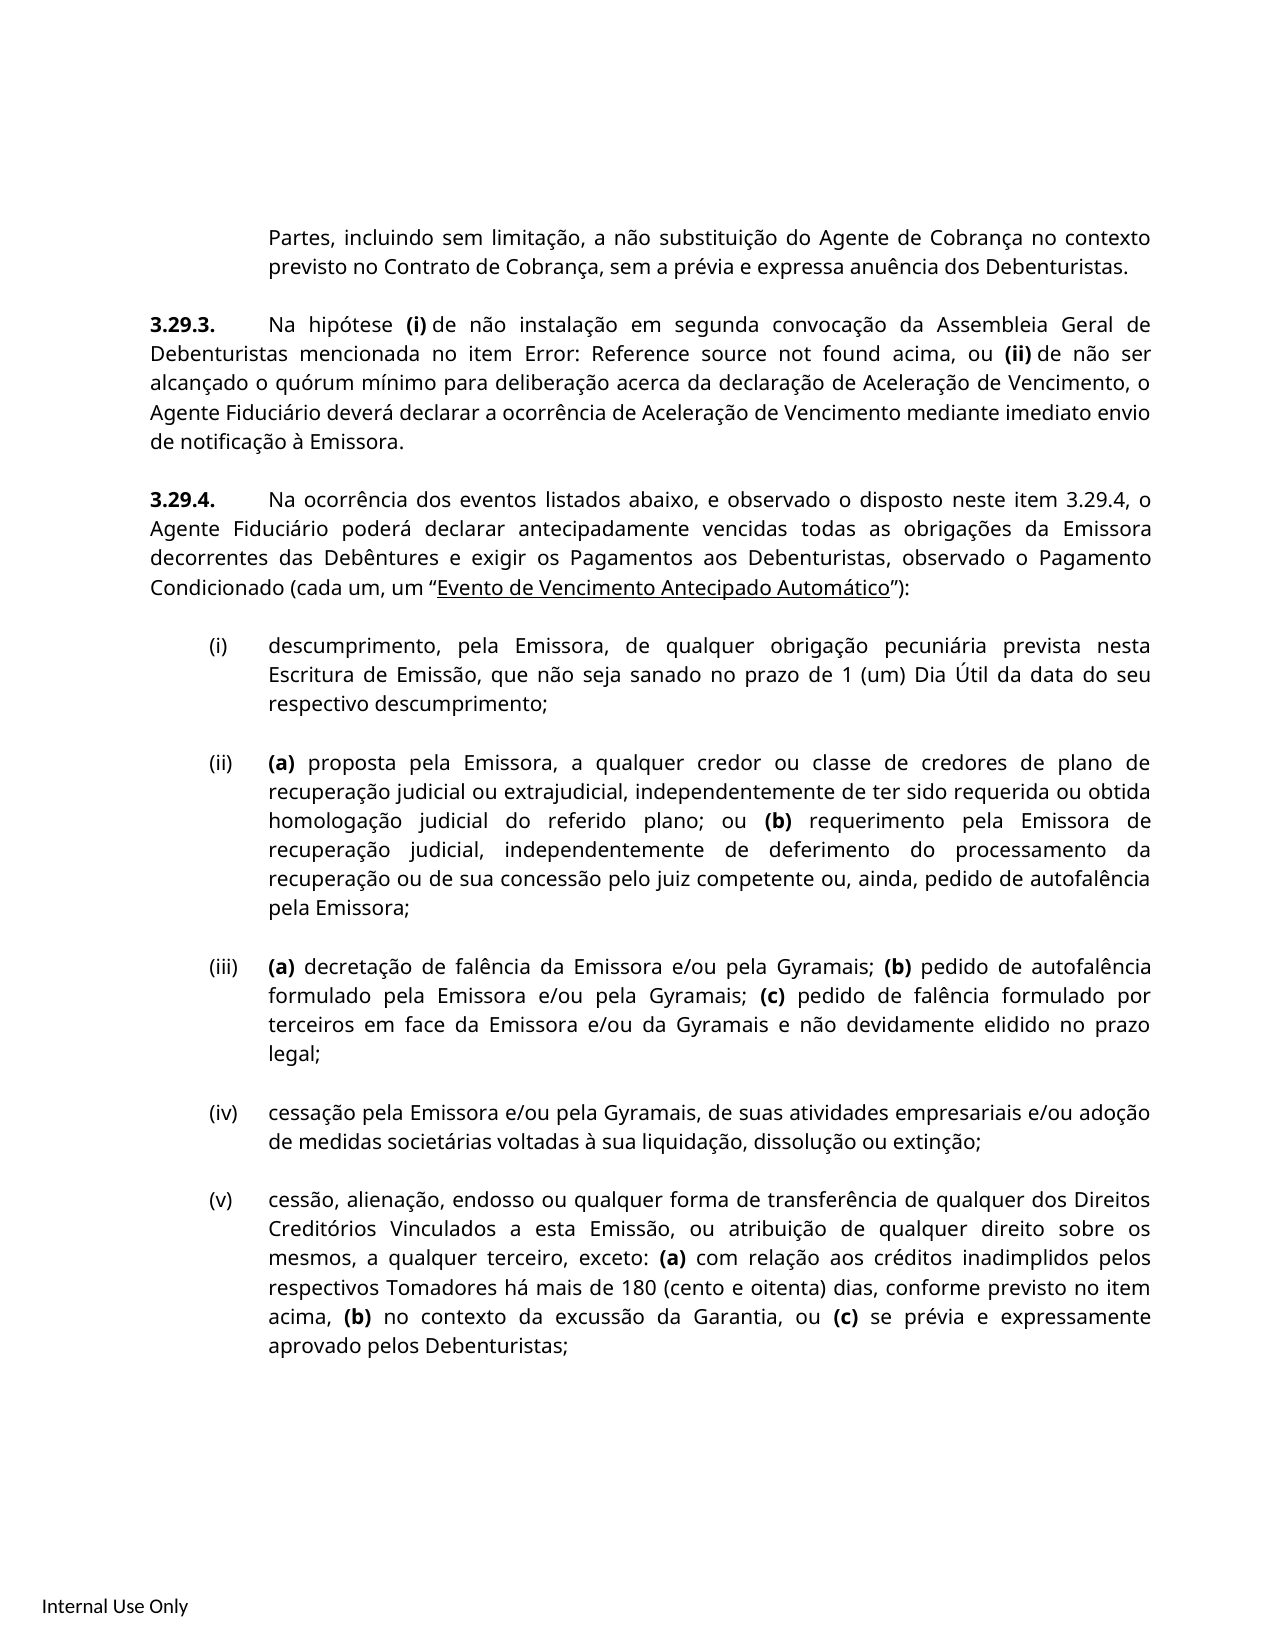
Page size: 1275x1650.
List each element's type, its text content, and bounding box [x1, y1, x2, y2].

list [209, 222, 1152, 280]
list descumprimento, pela Emissora, de qualquer obrigação pecuniária prevista nesta Escritura de Emissão, que não seja sanado no prazo de 1 (um) Dia Útil da data do seu respectivo descumprimento; [209, 630, 1152, 717]
list (a) proposta pela Emissora, a qualquer credor ou classe de credores de plano de recuperação judicial ou extrajudicial, independentemente de ter sido requerida ou obtida homologação judicial do referido plano; ou (b) requerimento pela Emissora de recuperação judicial, independentemente de deferimento do processamento da recuperação ou de sua concessão pelo juiz competente ou, ainda, pedido de autofalência pela Emissora; [209, 747, 1152, 922]
list cessação pela Emissora e/ou pela Gyramais, de suas atividades empresariais e/ou adoção de medidas societárias voltadas à sua liquidação, dissolução ou extinção; [209, 1097, 1152, 1155]
list (a) decretação de falência da Emissora e/ou pela Gyramais; (b) pedido de autofalência formulado pela Emissora e/ou pela Gyramais; (c) pedido de falência formulado por terceiros em face da Emissora e/ou da Gyramais e não devidamente elidido no prazo legal; [209, 951, 1152, 1067]
list cessão, alienação, endosso ou qualquer forma de transferência de qualquer dos Direitos Creditórios Vinculados a esta Emissão, ou atribuição de qualquer direito sobre os mesmos, a qualquer terceiro, exceto: (a) com relação aos créditos inadimplidos pelos respectivos Tomadores há mais de 180 (cento e oitenta) dias, conforme previsto no item 3.8.6 acima, (b) no contexto da excussão da Garantia, ou (c) se prévia e expressamente aprovado pelos Debenturistas; [209, 1184, 1152, 1359]
list Na ocorrência dos eventos listados abaixo, e observado o disposto neste item 3.29.4, o Agente Fiduciário poderá declarar antecipadamente vencidas todas as obrigações da Emissora decorrentes das Debêntures e exigir os Pagamentos aos Debenturistas, observado o Pagamento Condicionado (cada um, um “Evento de Vencimento Antecipado Automático”): [150, 484, 1152, 601]
